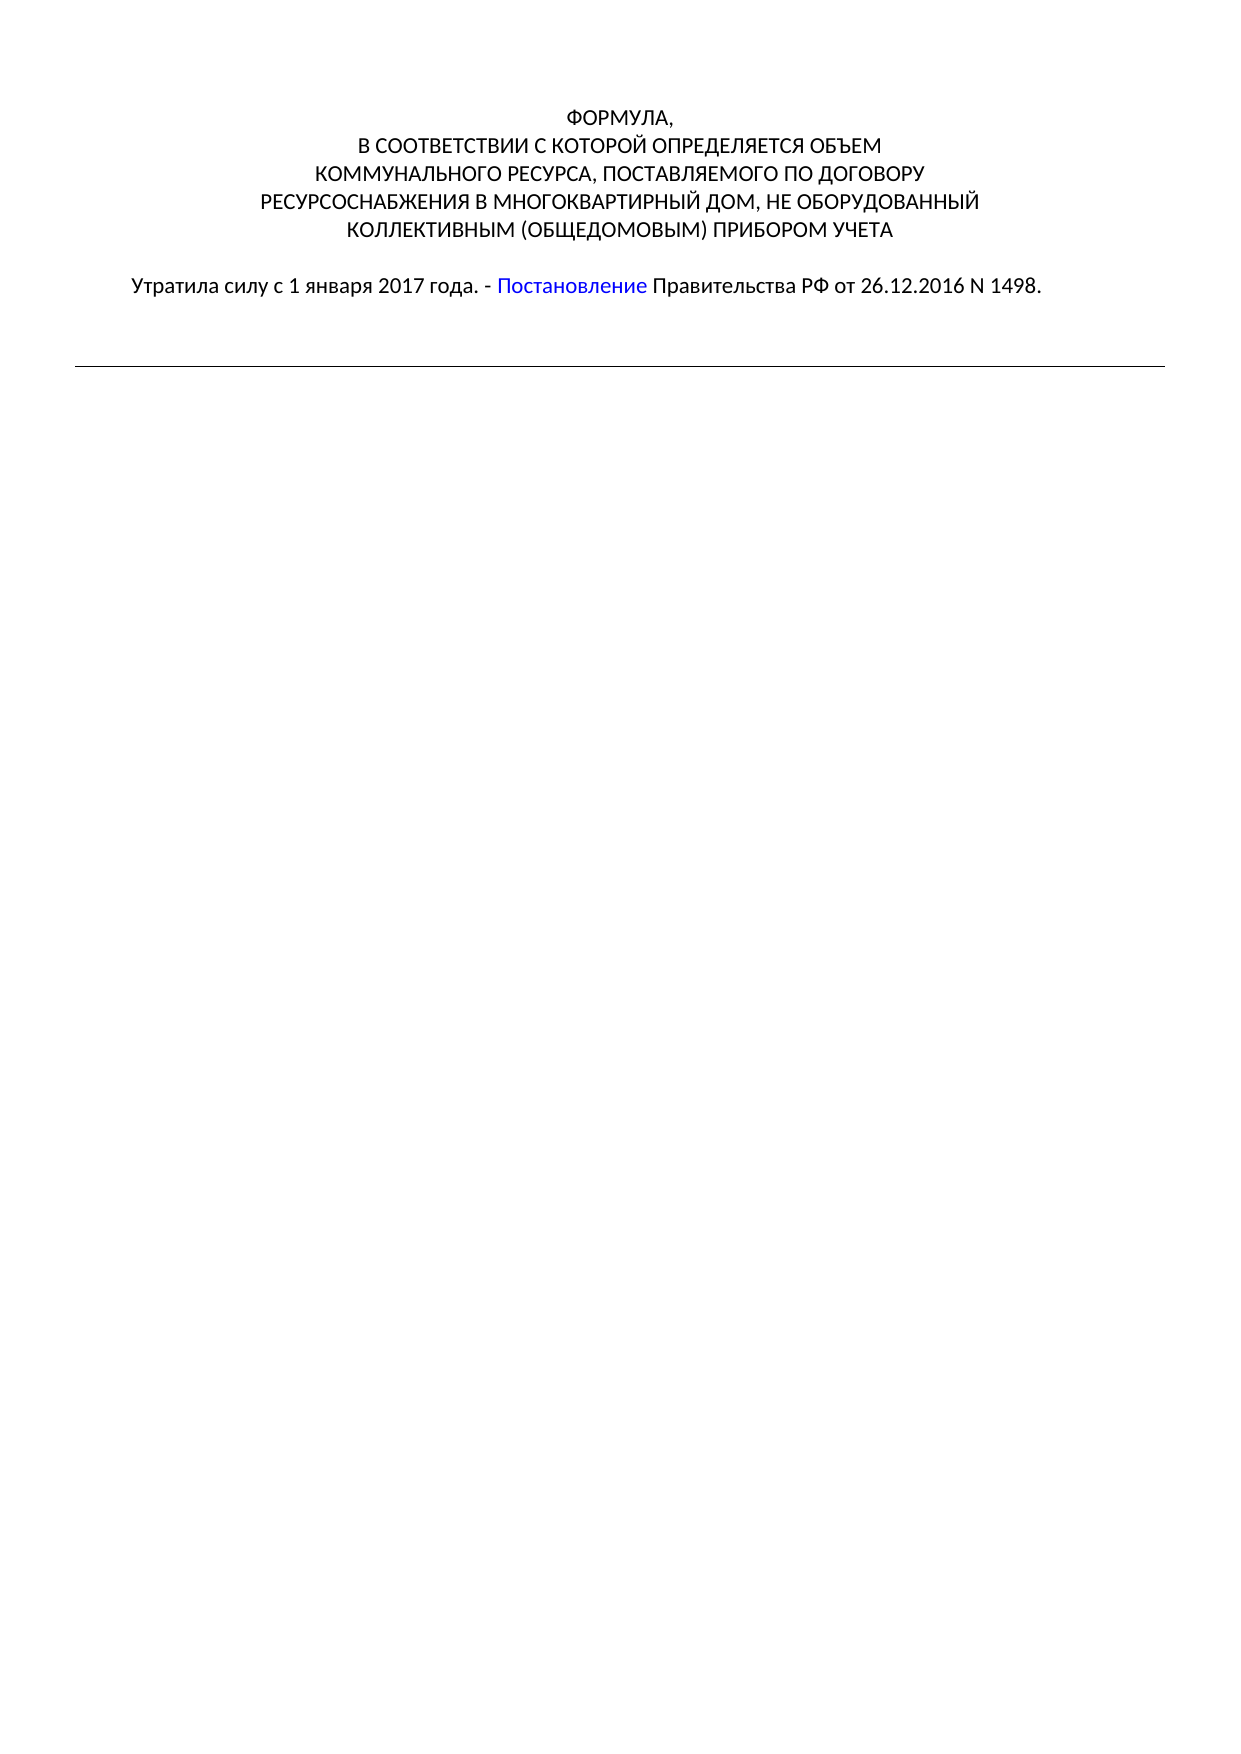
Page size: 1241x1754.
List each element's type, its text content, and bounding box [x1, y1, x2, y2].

text В СООТВЕТСТВИИ С КОТОРОЙ ОПРЕДЕЛЯЕТСЯ ОБЪЕМ [75, 131, 1165, 159]
text Утратила силу с 1 января 2017 года. - Постановление Правительства РФ от 26.12.2016 N 1498. [75, 271, 1165, 299]
text ФОРМУЛА, [75, 103, 1165, 131]
text КОММУНАЛЬНОГО РЕСУРСА, ПОСТАВЛЯЕМОГО ПО ДОГОВОРУ [75, 159, 1165, 187]
text КОЛЛЕКТИВНЫМ (ОБЩЕДОМОВЫМ) ПРИБОРОМ УЧЕТА [75, 215, 1165, 243]
text РЕСУРСОСНАБЖЕНИЯ В МНОГОКВАРТИРНЫЙ ДОМ, НЕ ОБОРУДОВАННЫЙ [75, 187, 1165, 215]
